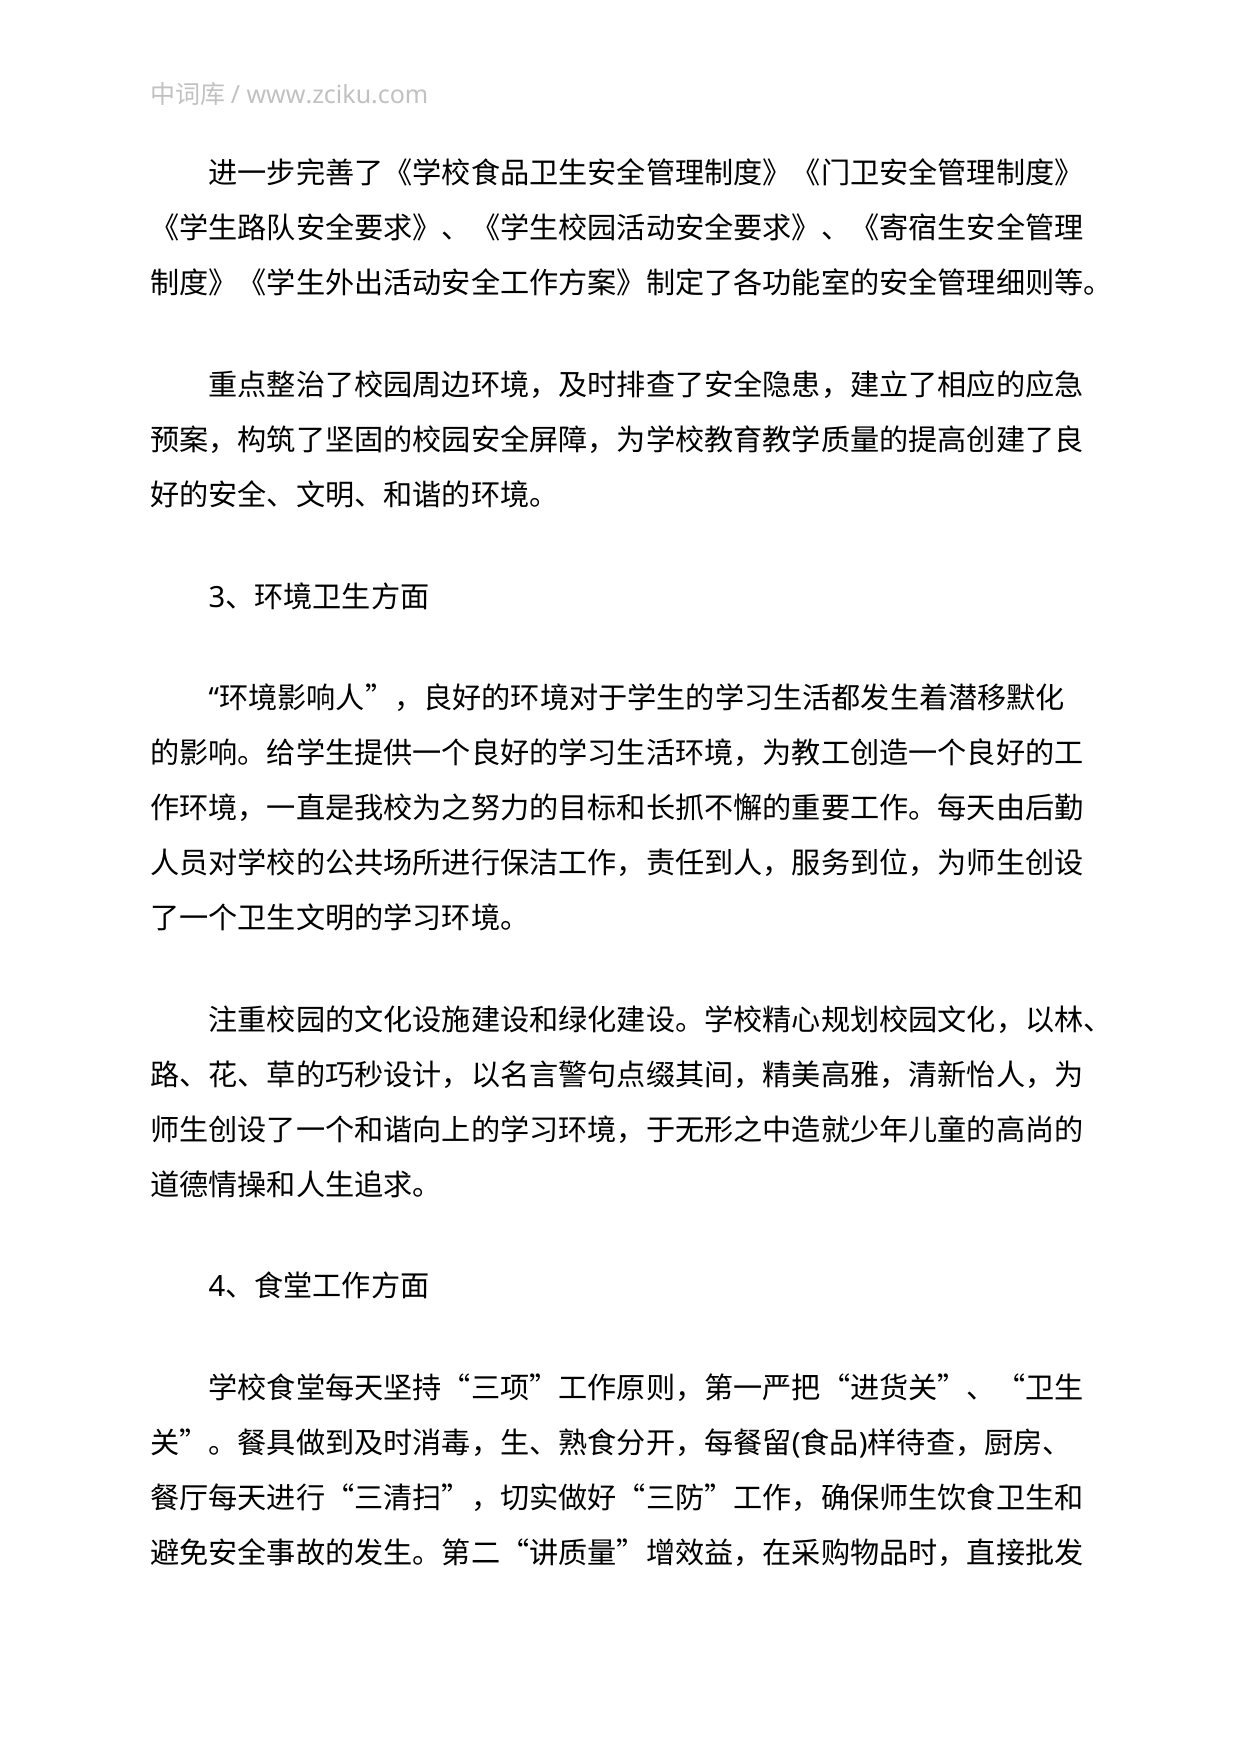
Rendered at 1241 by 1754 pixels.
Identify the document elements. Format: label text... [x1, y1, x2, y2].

text 重点整治了校园周边环境，及时排查了安全隐患，建立了相应的应急预案，构筑了坚固的校园安全屏障，为学校教育教学质量的提高创建了良好的安全、文明、和谐的环境。 [150, 362, 1090, 514]
text 注重校园的文化设施建设和绿化建设。学校精心规划校园文化，以林、路、花、草的巧秒设计，以名言警句点缀其间，精美高雅，清新怡人，为师生创设了一个和谐向上的学习环境，于无形之中造就少年儿童的高尚的道德情操和人生追求。 [150, 997, 1090, 1203]
text 进一步完善了《学校食品卫生安全管理制度》《门卫安全管理制度》《学生路队安全要求》、《学生校园活动安全要求》、《寄宿生安全管理制度》《学生外出活动安全工作方案》制定了各功能室的安全管理细则等。 [150, 150, 1090, 302]
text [150, 1365, 1090, 1572]
text “环境影响人”，良好的环境对于学生的学习生活都发生着潜移默化的影响。给学生提供一个良好的学习生活环境，为教工创造一个良好的工作环境，一直是我校为之努力的目标和长抓不懈的重要工作。每天由后勤人员对学校的公共场所进行保洁工作，责任到人，服务到位，为师生创设了一个卫生文明的学习环境。 [150, 675, 1090, 937]
text 3、环境卫生方面 [150, 573, 1090, 616]
text 4、食堂工作方面 [150, 1263, 1090, 1305]
